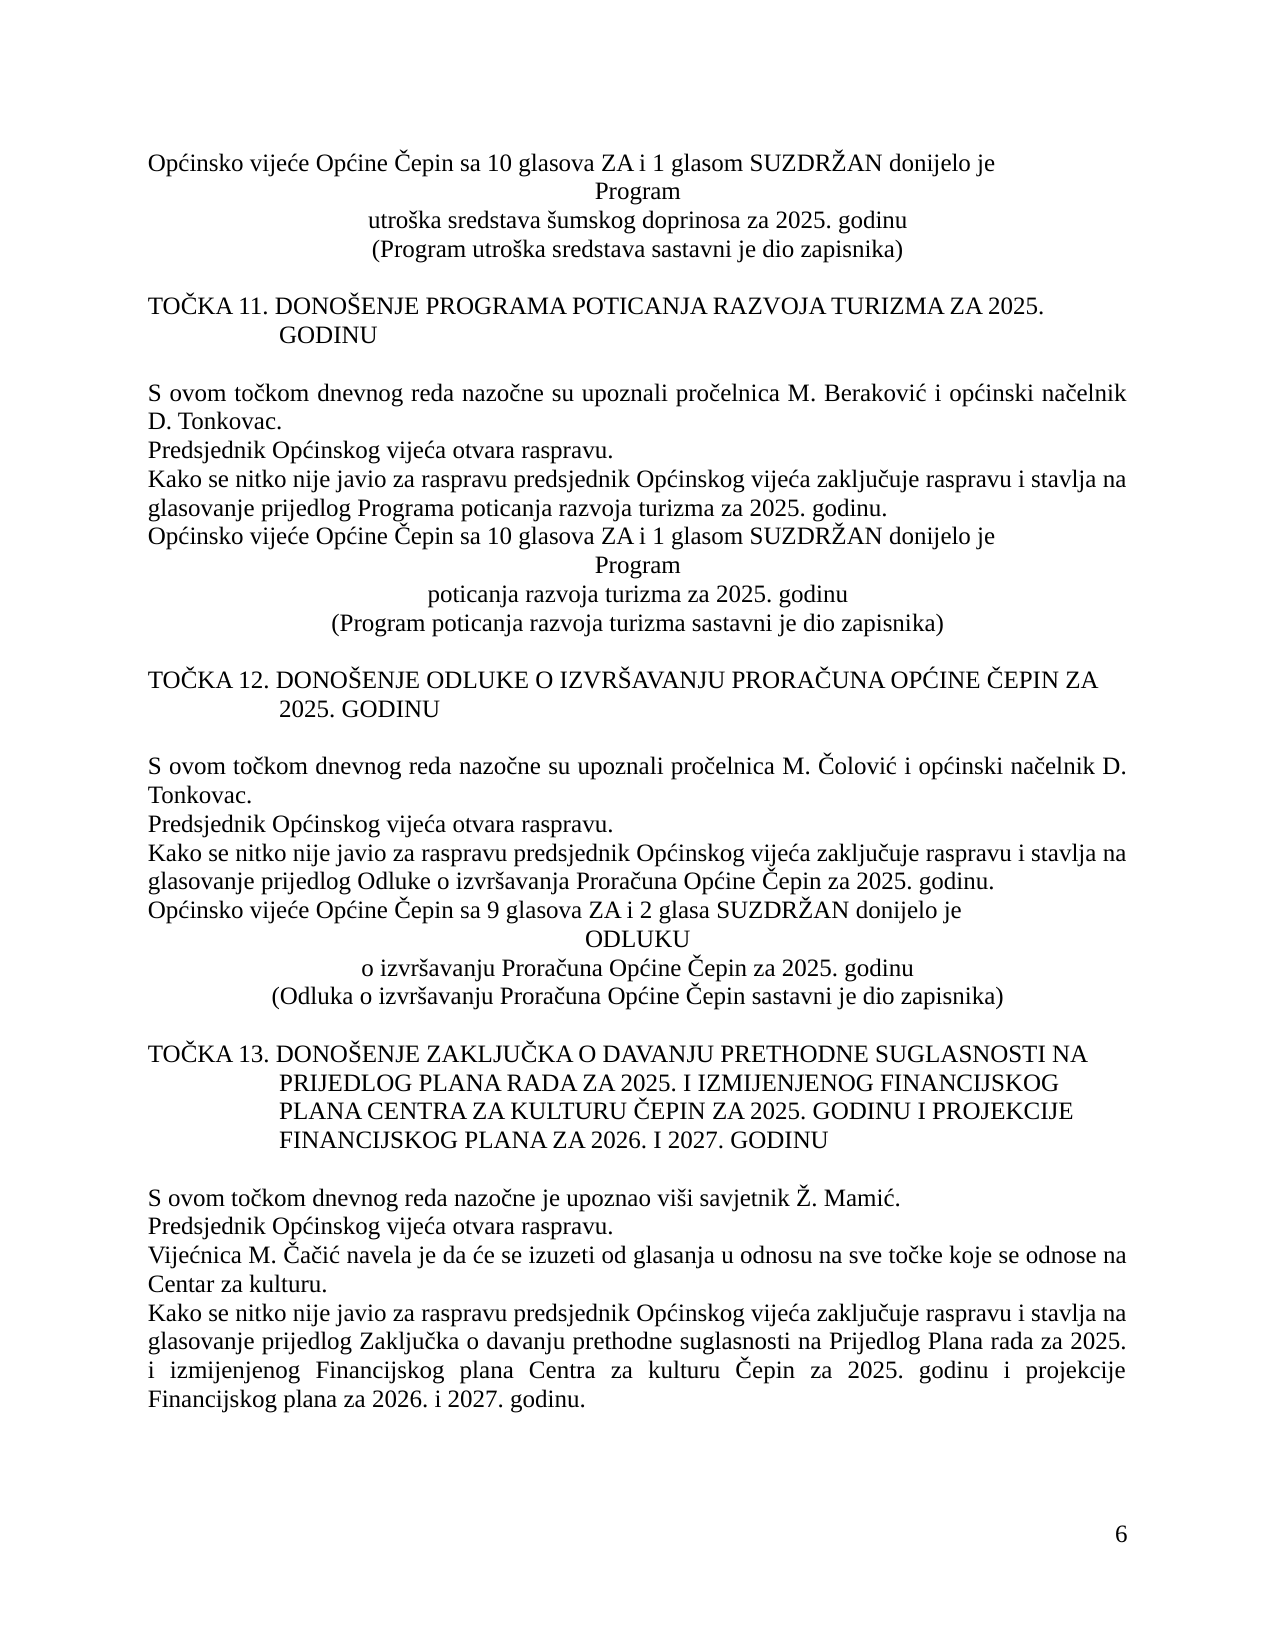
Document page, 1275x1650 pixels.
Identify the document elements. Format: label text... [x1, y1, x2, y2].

text Predsjednik Općinskog vijeća otvara raspravu. [148, 435, 1127, 464]
text Kako se nitko nije javio za raspravu predsjednik Općinskog vijeća zaključuje raspravu i stavlja na glasovanje prijedlog Programa poticanja razvoja turizma za 2025. godinu. [148, 464, 1127, 521]
text Kako se nitko nije javio za raspravu predsjednik Općinskog vijeća zaključuje raspravu i stavlja na glasovanje prijedlog Odluke o izvršavanja Proračuna Općine Čepin za 2025. godinu. [148, 838, 1127, 895]
text Kako se nitko nije javio za raspravu predsjednik Općinskog vijeća zaključuje raspravu i stavlja na glasovanje prijedlog Zaključka o davanju prethodne suglasnosti na Prijedlog Plana rada za 2025. i izmijenjenog Financijskog plana Centra za kulturu Čepin za 2025. godinu i projekcije Financijskog plana za 2026. i 2027. godinu. [148, 1298, 1127, 1413]
text Općinsko vijeće Općine Čepin sa 9 glasova ZA i 2 glasa SUZDRŽAN donijelo je [148, 895, 1127, 924]
text Općinsko vijeće Općine Čepin sa 10 glasova ZA i 1 glasom SUZDRŽAN donijelo je [148, 521, 1127, 550]
text FINANCIJSKOG PLANA ZA 2026. I 2027. GODINU [148, 1125, 1127, 1154]
text Program [148, 550, 1127, 579]
text TOČKA 11. DONOŠENJE PROGRAMA POTICANJA RAZVOJA TURIZMA ZA 2025. [148, 291, 1127, 320]
text utroška sredstava šumskog doprinosa za 2025. godinu [148, 205, 1127, 234]
text o izvršavanju Proračuna Općine Čepin za 2025. godinu [148, 953, 1127, 981]
text TOČKA 13. DONOŠENJE ZAKLJUČKA O DAVANJU PRETHODNE SUGLASNOSTI NA [148, 1039, 1127, 1068]
text Predsjednik Općinskog vijeća otvara raspravu. [148, 809, 1127, 838]
text 2025. GODINU [148, 694, 1127, 723]
text ODLUKU [148, 924, 1127, 953]
text Program [148, 176, 1127, 205]
text poticanja razvoja turizma za 2025. godinu [148, 579, 1127, 608]
text Predsjednik Općinskog vijeća otvara raspravu. [148, 1211, 1127, 1240]
text S ovom točkom dnevnog reda nazočne su upoznali pročelnica M. Čolović i općinski načelnik D. Tonkovac. [148, 751, 1127, 809]
text TOČKA 12. DONOŠENJE ODLUKE O IZVRŠAVANJU PRORAČUNA OPĆINE ČEPIN ZA [148, 665, 1127, 694]
text GODINU [148, 320, 1127, 349]
text S ovom točkom dnevnog reda nazočne su upoznali pročelnica M. Beraković i općinski načelnik D. Tonkovac. [148, 378, 1127, 435]
text (Program utroška sredstava sastavni je dio zapisnika) [148, 234, 1127, 263]
text PRIJEDLOG PLANA RADA ZA 2025. I IZMIJENJENOG FINANCIJSKOG [148, 1068, 1127, 1096]
text (Program poticanja razvoja turizma sastavni je dio zapisnika) [148, 608, 1127, 636]
text (Odluka o izvršavanju Proračuna Općine Čepin sastavni je dio zapisnika) [148, 981, 1127, 1010]
text S ovom točkom dnevnog reda nazočne je upoznao viši savjetnik Ž. Mamić. [148, 1183, 1127, 1211]
text PLANA CENTRA ZA KULTURU ČEPIN ZA 2025. GODINU I PROJEKCIJE [148, 1096, 1127, 1125]
text Vijećnica M. Čačić navela je da će se izuzeti od glasanja u odnosu na sve točke koje se odnose na Centar za kulturu. [148, 1240, 1127, 1298]
text Općinsko vijeće Općine Čepin sa 10 glasova ZA i 1 glasom SUZDRŽAN donijelo je [148, 148, 1127, 176]
